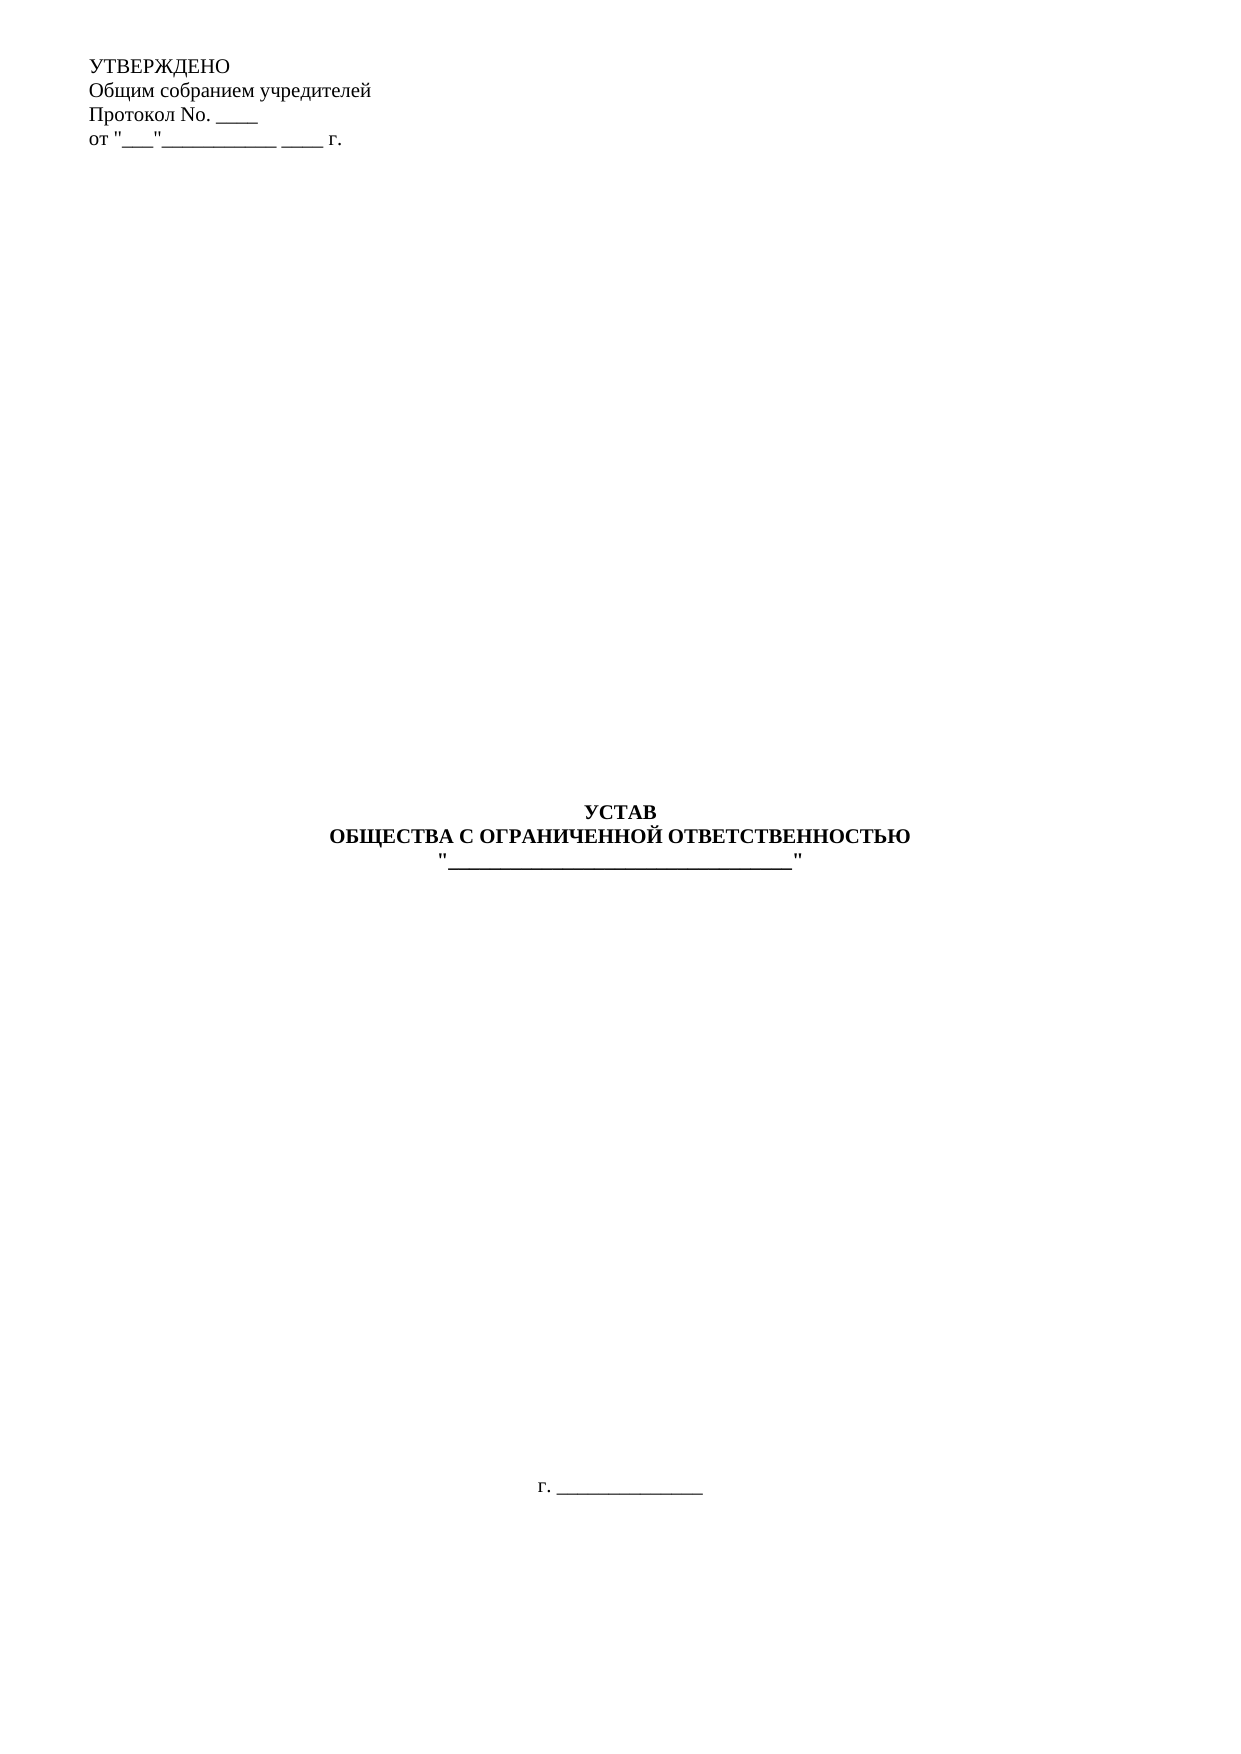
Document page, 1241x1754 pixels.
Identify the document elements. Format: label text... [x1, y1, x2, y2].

text Общим собранием учредителей [89, 78, 1152, 102]
text Протокол Nо. ____ [89, 102, 1152, 126]
text г. ______________ [89, 1473, 1152, 1497]
text УТВЕРЖДЕНО [89, 54, 1152, 78]
title "_________________________________" [89, 848, 1152, 872]
title УСТАВ [89, 799, 1152, 824]
text от "___"___________ ____ г. [89, 126, 1152, 150]
title ОБЩЕСТВА С ОГРАНИЧЕННОЙ ОТВЕТСТВЕННОСТЬЮ [89, 824, 1152, 848]
